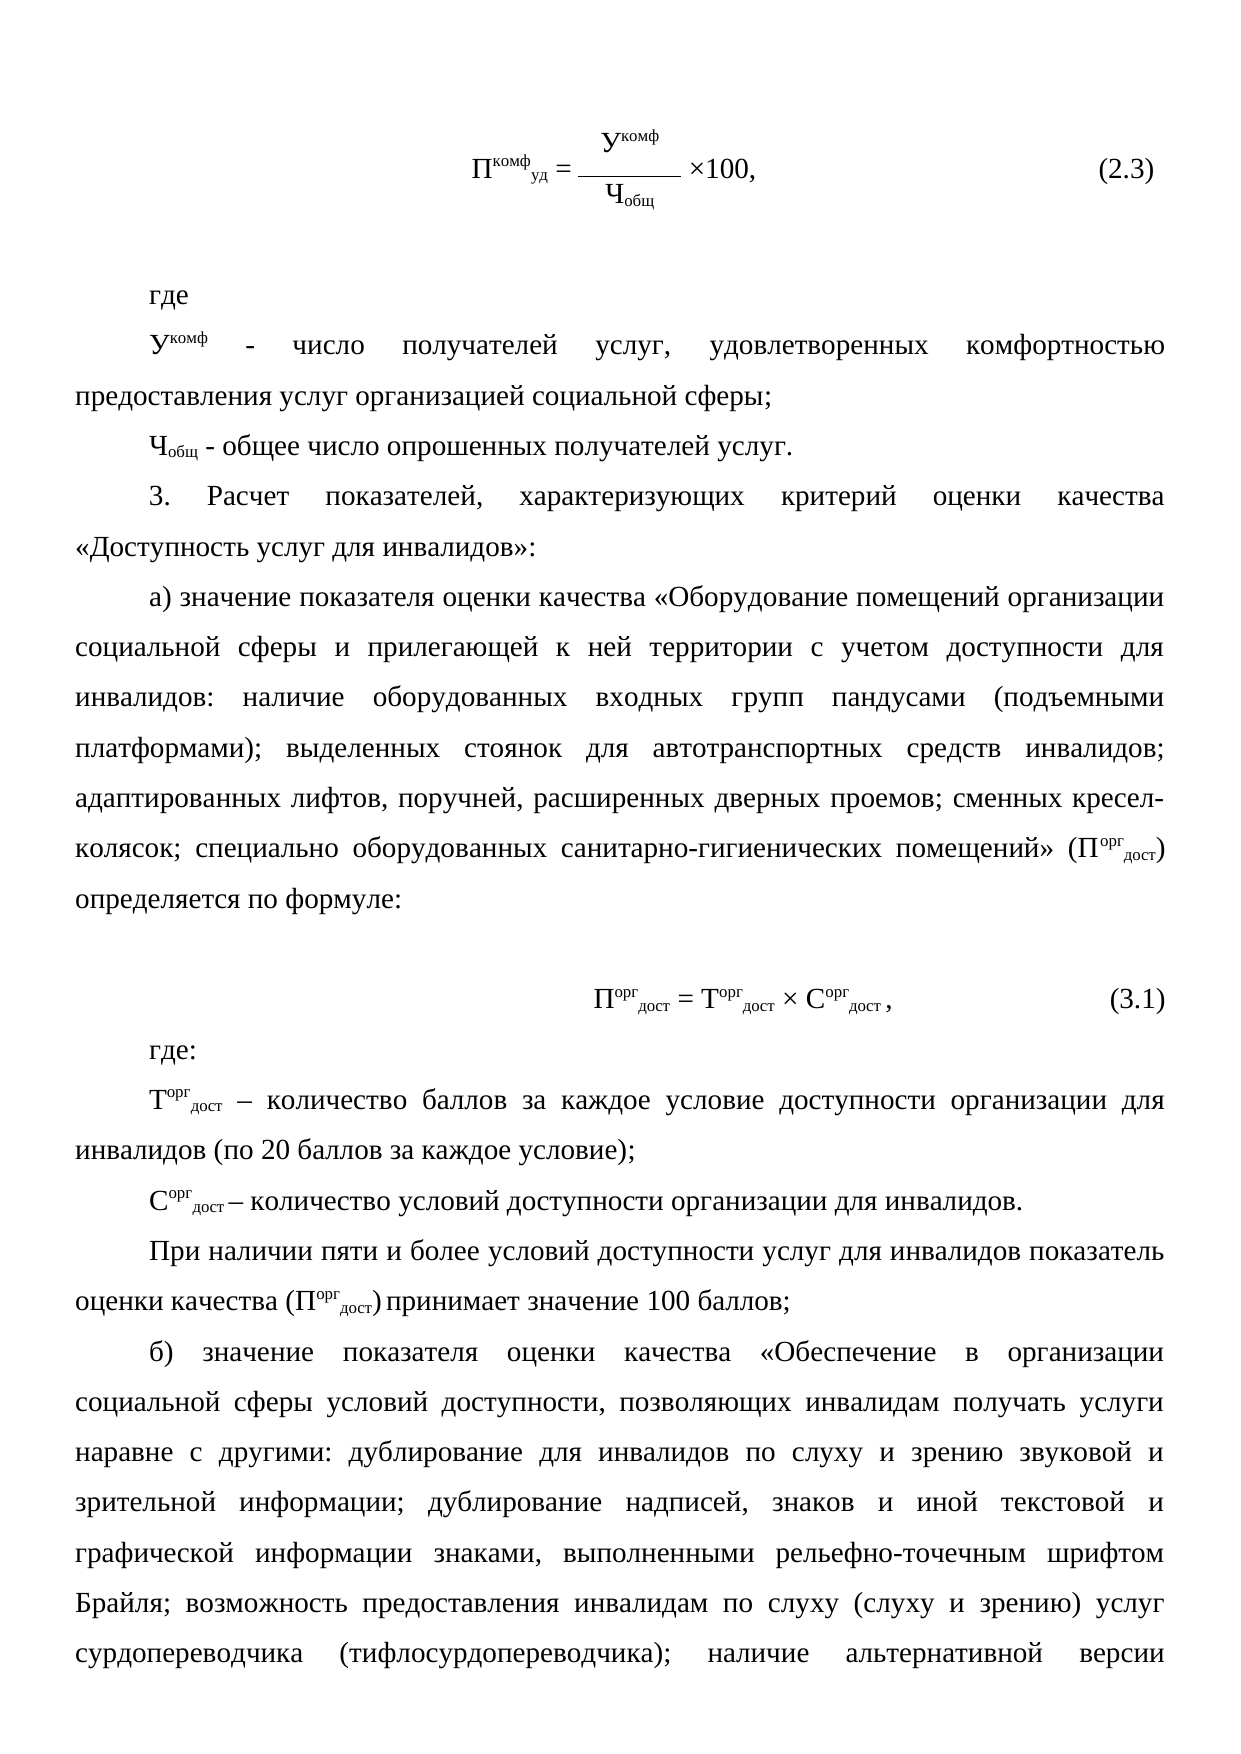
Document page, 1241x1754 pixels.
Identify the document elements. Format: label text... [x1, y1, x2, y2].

text 3. Расчет показателей, характеризующих критерий оценки качества «Доступность услуг для инвалидов»: [75, 478, 1165, 562]
text Соргдост – количество условий доступности организации для инвалидов. [75, 1183, 1165, 1216]
text Укомф - число получателей услуг, удовлетворенных комфортностью предоставления услуг организацией социальной сферы; [75, 327, 1165, 411]
table_header ×100, [681, 125, 923, 227]
text Торгдост – количество баллов за каждое условие доступности организации для инвалидов (по 20 баллов за каждое условие); [75, 1082, 1165, 1166]
table_header Пкомфуд = [398, 125, 578, 227]
text Чобщ - общее число опрошенных получателей услуг. [75, 428, 1165, 462]
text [75, 1334, 1165, 1669]
text При наличии пяти и более условий доступности услуг для инвалидов показатель оценки качества (Поргдост) принимает значение 100 баллов; [75, 1233, 1165, 1317]
text а) значение показателя оценки качества «Оборудование помещений организации социальной сферы и прилегающей к ней территории с учетом доступности для инвалидов: наличие оборудованных входных групп пандусами (подъемными платформами); выделенных стоянок для автотранспортных средств инвалидов; адаптированных лифтов, поручней, расширенных дверных проемов; сменных кресел-колясок; специально оборудованных санитарно-гигиенических помещений» (Поргдост) определяется по формуле: [75, 579, 1165, 914]
text Поргдост = Торгдост × Соргдост , (3.1) [75, 981, 1165, 1015]
table_header (2.3) [923, 125, 1165, 227]
table_header Укомф [578, 125, 681, 176]
text где [75, 277, 1165, 311]
text где: [149, 1032, 1165, 1065]
table_cell Чобщ [578, 177, 681, 227]
